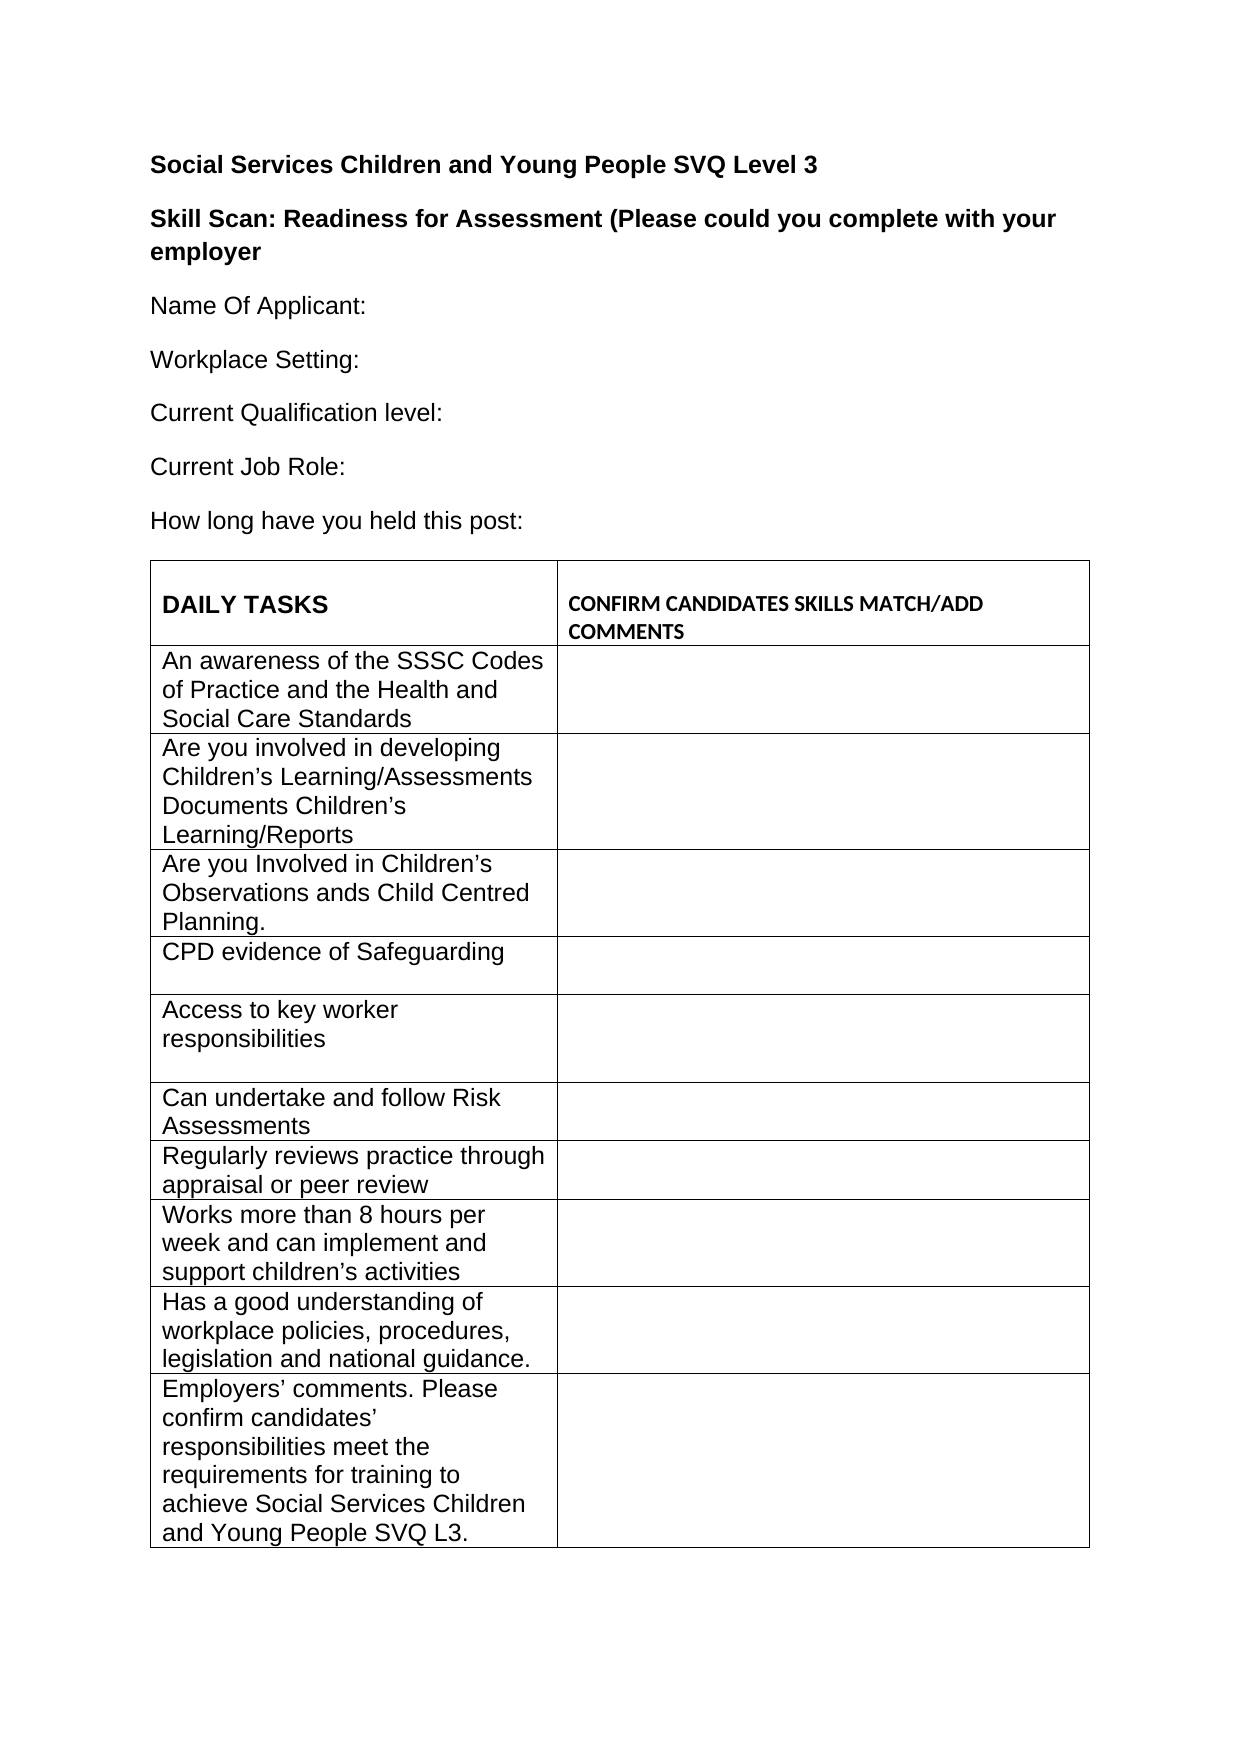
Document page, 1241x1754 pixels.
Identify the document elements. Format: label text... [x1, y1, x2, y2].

table_header CONFIRM CANDIDATES SKILLS MATCH/ADD COMMENTS [558, 561, 1089, 645]
table_cell [558, 995, 1089, 1082]
table_cell [558, 734, 1089, 848]
table_cell Regularly reviews practice through appraisal or peer review [151, 1141, 557, 1199]
table_cell Can undertake and follow Risk Assessments [151, 1083, 557, 1140]
table_cell [558, 937, 1089, 994]
table_cell [558, 850, 1089, 936]
table_cell Works more than 8 hours per week and can implement and support children’s activities [151, 1200, 557, 1286]
table_cell Has a good understanding of workplace policies, procedures, legislation and national guidance. [151, 1287, 557, 1373]
table_cell [558, 1083, 1089, 1140]
table_cell [558, 1287, 1089, 1373]
table_cell Employers’ comments. Please confirm candidates’ responsibilities meet the requirements for training to achieve Social Services Children and Young People SVQ L3. [151, 1374, 557, 1547]
table_cell [558, 646, 1089, 732]
table_cell Are you Involved in Children’s Observations ands Child Centred Planning. [151, 850, 557, 936]
table_header DAILY TASKS [151, 561, 557, 645]
text Skill Scan: Readiness for Assessment (Please could you complete with your employer [150, 204, 1090, 266]
text How long have you held this post: [150, 506, 1090, 535]
table_cell CPD evidence of Safeguarding [151, 937, 557, 994]
text Social Services Children and Young People SVQ Level 3 [150, 150, 1090, 179]
table_cell An awareness of the SSSC Codes of Practice and the Health and Social Care Standards [151, 646, 557, 732]
text Current Qualification level: [150, 398, 1090, 427]
table_cell [558, 1141, 1089, 1199]
table_cell Access to key worker responsibilities [151, 995, 557, 1082]
table_cell [558, 1374, 1089, 1547]
text Name Of Applicant: [150, 291, 1090, 319]
table_cell Are you involved in developing Children’s Learning/Assessments Documents Children’s Learning/Reports [151, 734, 557, 848]
text Current Job Role: [150, 452, 1090, 481]
text Workplace Setting: [150, 344, 1090, 373]
table_cell [558, 1200, 1089, 1286]
